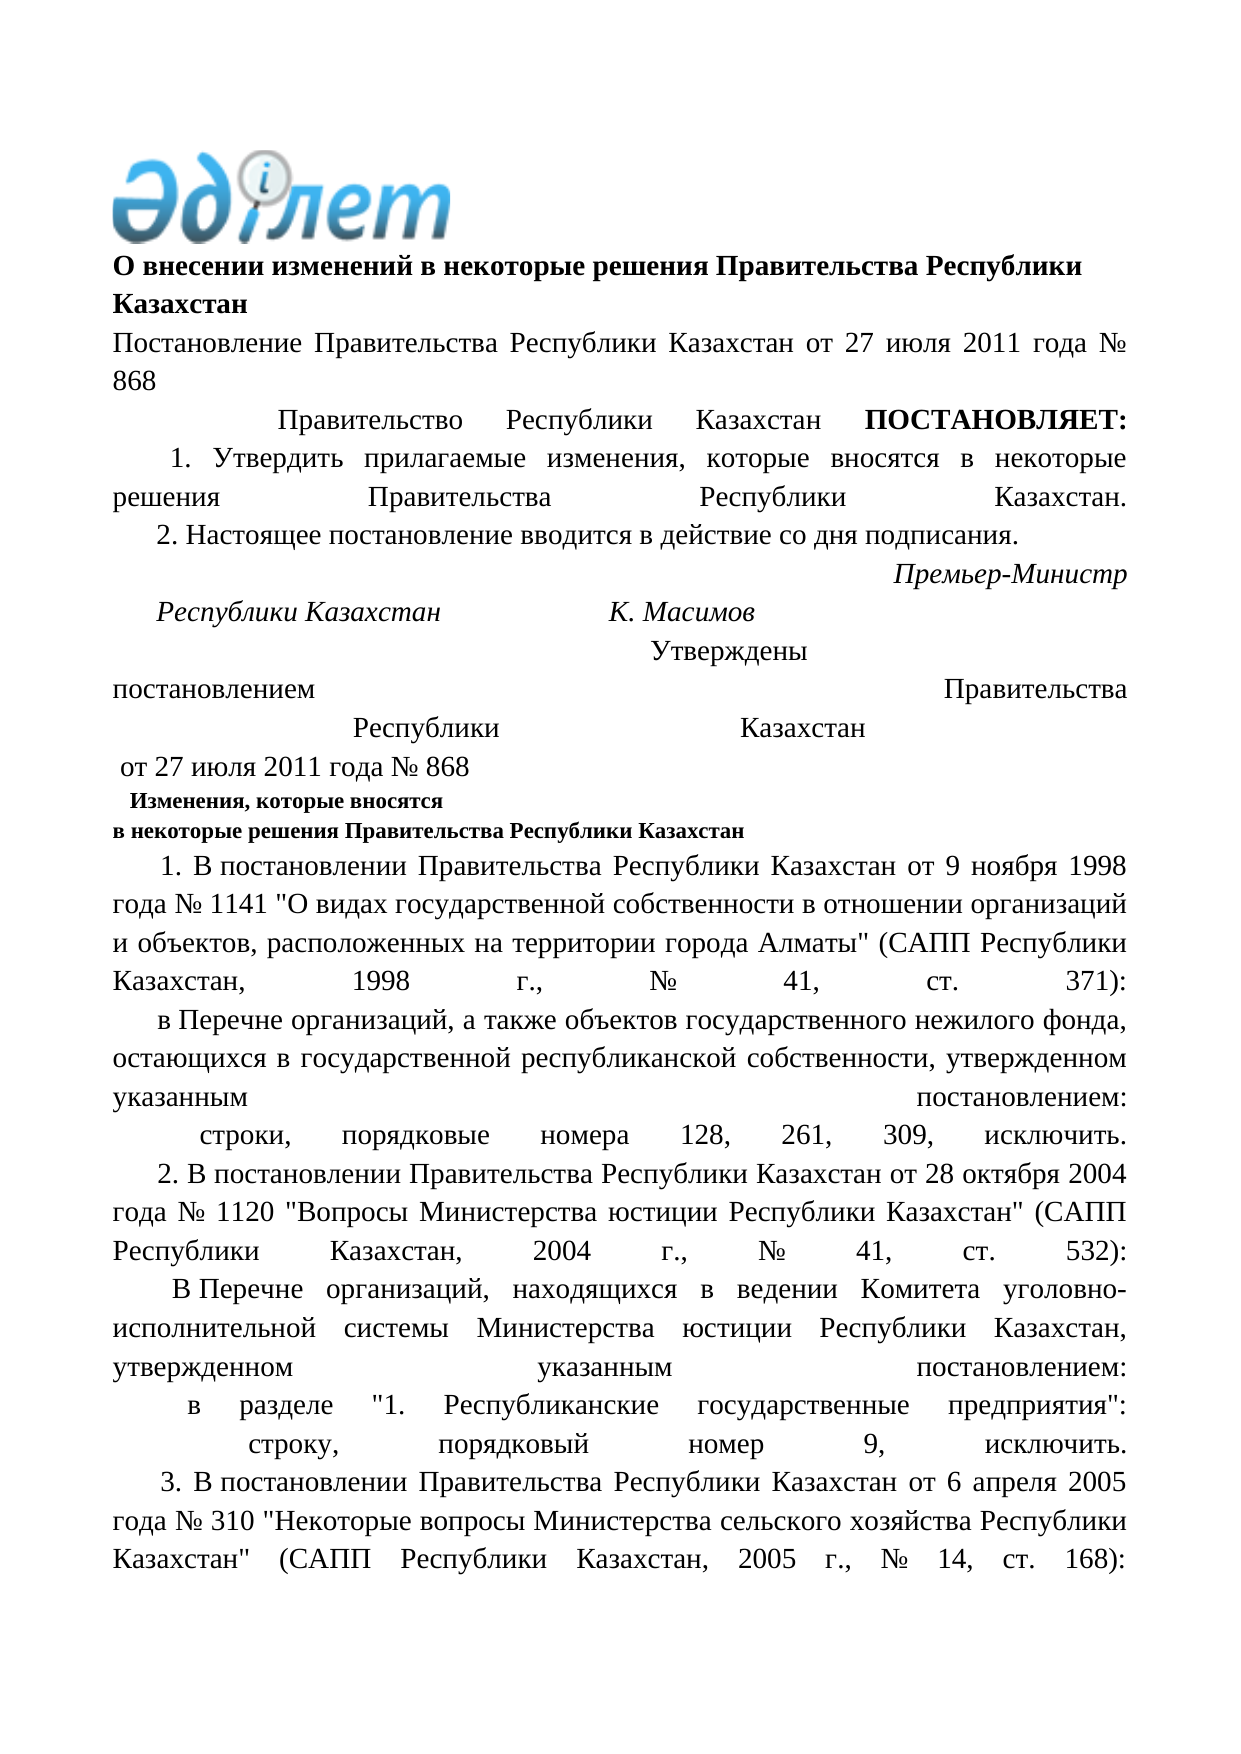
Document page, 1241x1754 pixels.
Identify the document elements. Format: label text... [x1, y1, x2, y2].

text Изменения, которые вносятся в некоторые решения Правительства Республики Казахстан [112, 787, 1128, 844]
text Правительство Республики Казахстан ПОСТАНОВЛЯЕТ: 1. Утвердить прилагаемые изменения, которые вносятся в некоторые решения Правительства Республики Казахстан. 2. Настоящее постановление вводится в действие со дня подписания. [112, 402, 1128, 551]
text Постановление Правительства Республики Казахстан от 27 июля 2011 года № 868 [112, 325, 1128, 397]
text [112, 848, 1128, 1575]
text Премьер-Министр Республики Казахстан К. Масимов [112, 556, 1128, 628]
picture [112, 150, 451, 244]
text О внесении изменений в некоторые решения Правительства Республики Казахстан [112, 248, 1128, 320]
text Утверждены постановлением Правительства Республики Казахстан от 27 июля 2011 года № 868 [112, 633, 1128, 782]
